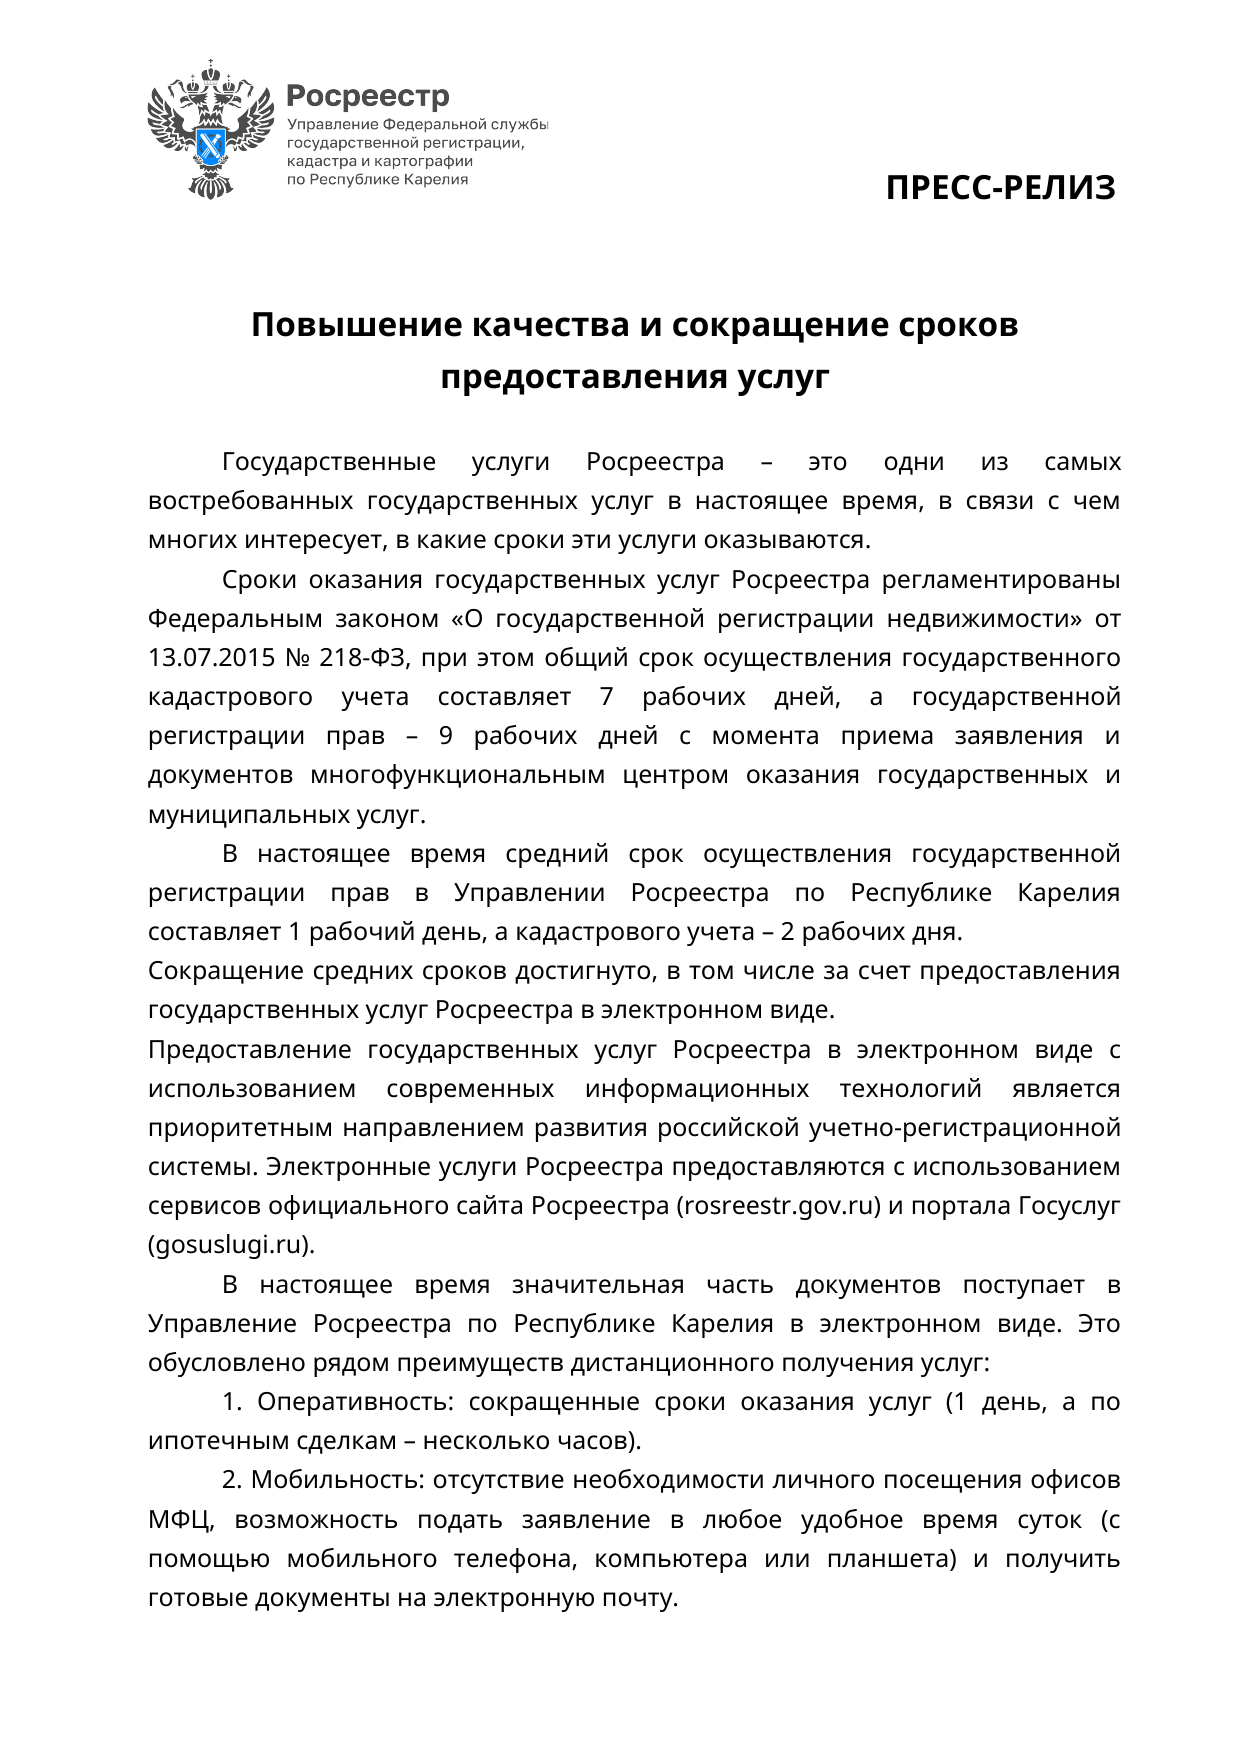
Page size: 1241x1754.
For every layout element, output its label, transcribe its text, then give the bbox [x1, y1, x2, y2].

text Государственные услуги Росреестра – это одни из самых востребованных государственных услуг в настоящее время, в связи с чем многих интересует, в какие сроки эти услуги оказываются. [148, 444, 1122, 556]
text В настоящее время средний срок осуществления государственной регистрации прав в Управлении Росреестра по Республике Карелия составляет 1 рабочий день, а кадастрового учета – 2 рабочих дня. [148, 836, 1122, 948]
text В настоящее время значительная часть документов поступает в Управление Росреестра по Республике Карелия в электронном виде. Это обусловлено рядом преимуществ дистанционного получения услуг: [148, 1266, 1122, 1379]
text Сокращение средних сроков достигнуто, в том числе за счет предоставления государственных услуг Росреестра в электронном виде. [148, 953, 1122, 1026]
picture [147, 59, 549, 200]
text Сроки оказания государственных услуг Росреестра регламентированы Федеральным законом «О государственной регистрации недвижимости» от 13.07.2015 № 218-ФЗ, при этом общий срок осуществления государственного кадастрового учета составляет 7 рабочих дней, а государственной регистрации прав – 9 рабочих дней с момента приема заявления и документов многофункциональным центром оказания государственных и муниципальных услуг. [148, 561, 1122, 830]
text 2. Мобильность: отсутствие необходимости личного посещения офисов МФЦ, возможность подать заявление в любое удобное время суток (с помощью мобильного телефона, компьютера или планшета) и получить готовые документы на электронную почту. [148, 1462, 1122, 1614]
text Повышение качества и сокращение сроков предоставления услуг [148, 300, 1122, 398]
text 1. Оперативность: сокращенные сроки оказания услуг (1 день, а по ипотечным сделкам – несколько часов). [148, 1384, 1122, 1457]
text Предоставление государственных услуг Росреестра в электронном виде с использованием современных информационных технологий является приоритетным направлением развития российской учетно-регистрационной системы. Электронные услуги Росреестра предоставляются с использованием сервисов официального сайта Росреестра (rosreestr.gov.ru) и портала Госуслуг (gosuslugi.ru). [148, 1031, 1122, 1261]
